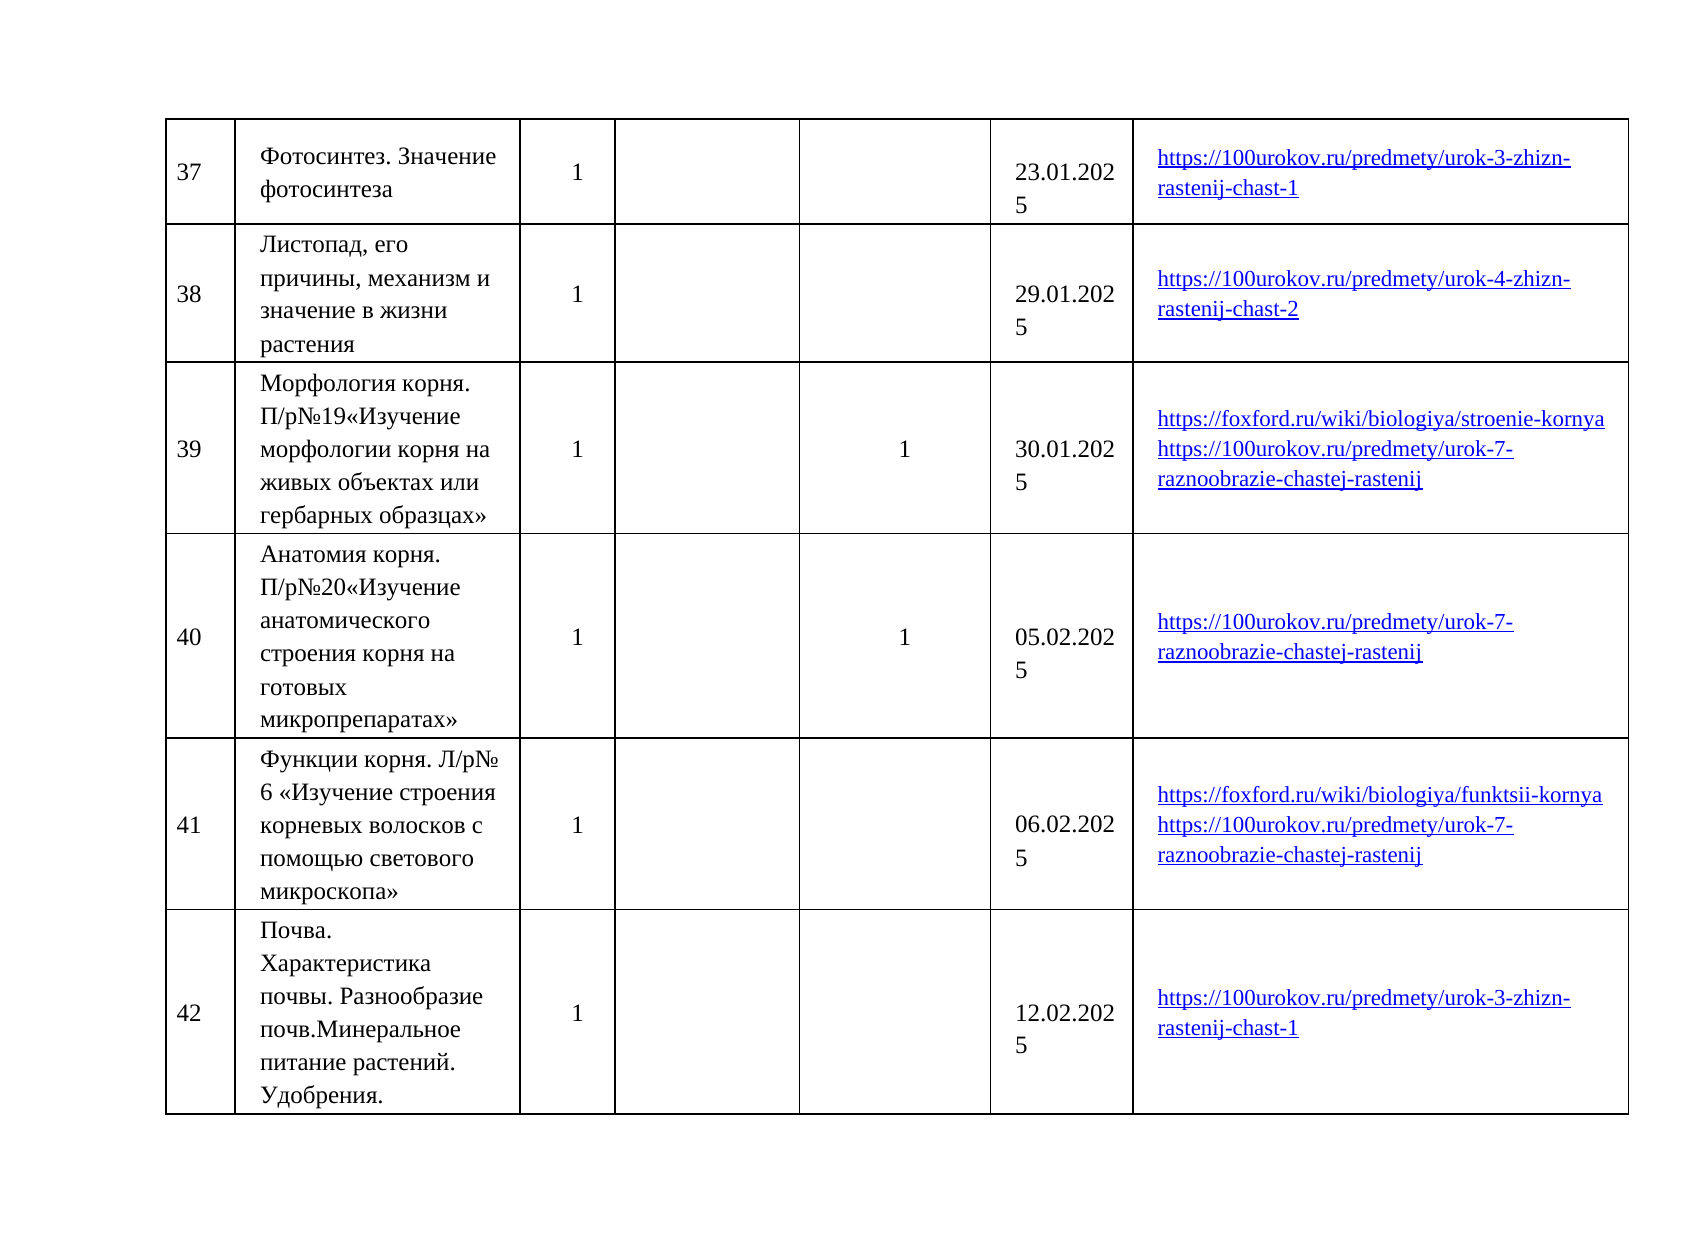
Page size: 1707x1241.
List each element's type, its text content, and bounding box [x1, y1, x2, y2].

table_cell 1 [521, 739, 614, 909]
table_cell 1 [521, 534, 614, 737]
table_cell [616, 534, 799, 737]
table_cell https://100urokov.ru/predmety/urok-3-zhizn-rastenij-chast-1 [1134, 120, 1628, 223]
table_cell Анатомия корня. П/р№20«Изучение анатомического строения корня на готовых микропрепаратах» [236, 534, 519, 737]
table_cell 39 [167, 363, 234, 533]
table_cell [800, 739, 990, 909]
table_cell 29.01.2025 [991, 225, 1132, 361]
table_cell Морфология корня. П/р№19«Изучение морфологии корня на живых объектах или гербарных образцах» [236, 363, 519, 533]
table_cell 42 [167, 910, 234, 1113]
table_cell 1 [800, 363, 990, 533]
table_cell [800, 120, 990, 223]
table_cell [616, 363, 799, 533]
table_cell 12.02.2025 [991, 910, 1132, 1113]
table_cell https://foxford.ru/wiki/biologiya/stroenie-kornya https://100urokov.ru/predmety/urok-7-raznoobrazie-chastej-rastenij [1134, 363, 1628, 533]
table_cell 40 [167, 534, 234, 737]
table_cell https://100urokov.ru/predmety/urok-3-zhizn-rastenij-chast-1 [1134, 910, 1628, 1113]
table_cell https://100urokov.ru/predmety/urok-7-raznoobrazie-chastej-rastenij [1134, 534, 1628, 737]
table_cell Фотосинтез. Значение фотосинтеза [236, 120, 519, 223]
table_cell Почва. Характеристика почвы. Разнообразие почв.Минеральное питание растений. Удобрения. [236, 910, 519, 1113]
table_cell [800, 910, 990, 1113]
table_cell https://foxford.ru/wiki/biologiya/funktsii-kornya https://100urokov.ru/predmety/urok-7-raznoobrazie-chastej-rastenij [1134, 739, 1628, 909]
table_cell [616, 120, 799, 223]
table_cell 41 [167, 739, 234, 909]
table_cell 1 [521, 120, 614, 223]
table_cell 37 [167, 120, 234, 223]
table_cell 30.01.2025 [991, 363, 1132, 533]
table_cell [800, 225, 990, 361]
table_cell [616, 225, 799, 361]
table_cell 1 [521, 225, 614, 361]
table_cell 23.01.2025 [991, 120, 1132, 223]
table_cell 1 [800, 534, 990, 737]
table_cell Функции корня. Л/р№ 6 «Изучение строения корневых волосков с помощью светового микроскопа» [236, 739, 519, 909]
table_cell [616, 910, 799, 1113]
table_cell [616, 739, 799, 909]
table_cell Листопад, его причины, механизм и значение в жизни растения [236, 225, 519, 361]
table_cell 1 [521, 910, 614, 1113]
table_cell 06.02.2025 [991, 739, 1132, 909]
table_cell https://100urokov.ru/predmety/urok-4-zhizn-rastenij-chast-2 [1134, 225, 1628, 361]
table_cell 1 [521, 363, 614, 533]
table_cell 05.02.2025 [991, 534, 1132, 737]
table_cell 38 [167, 225, 234, 361]
